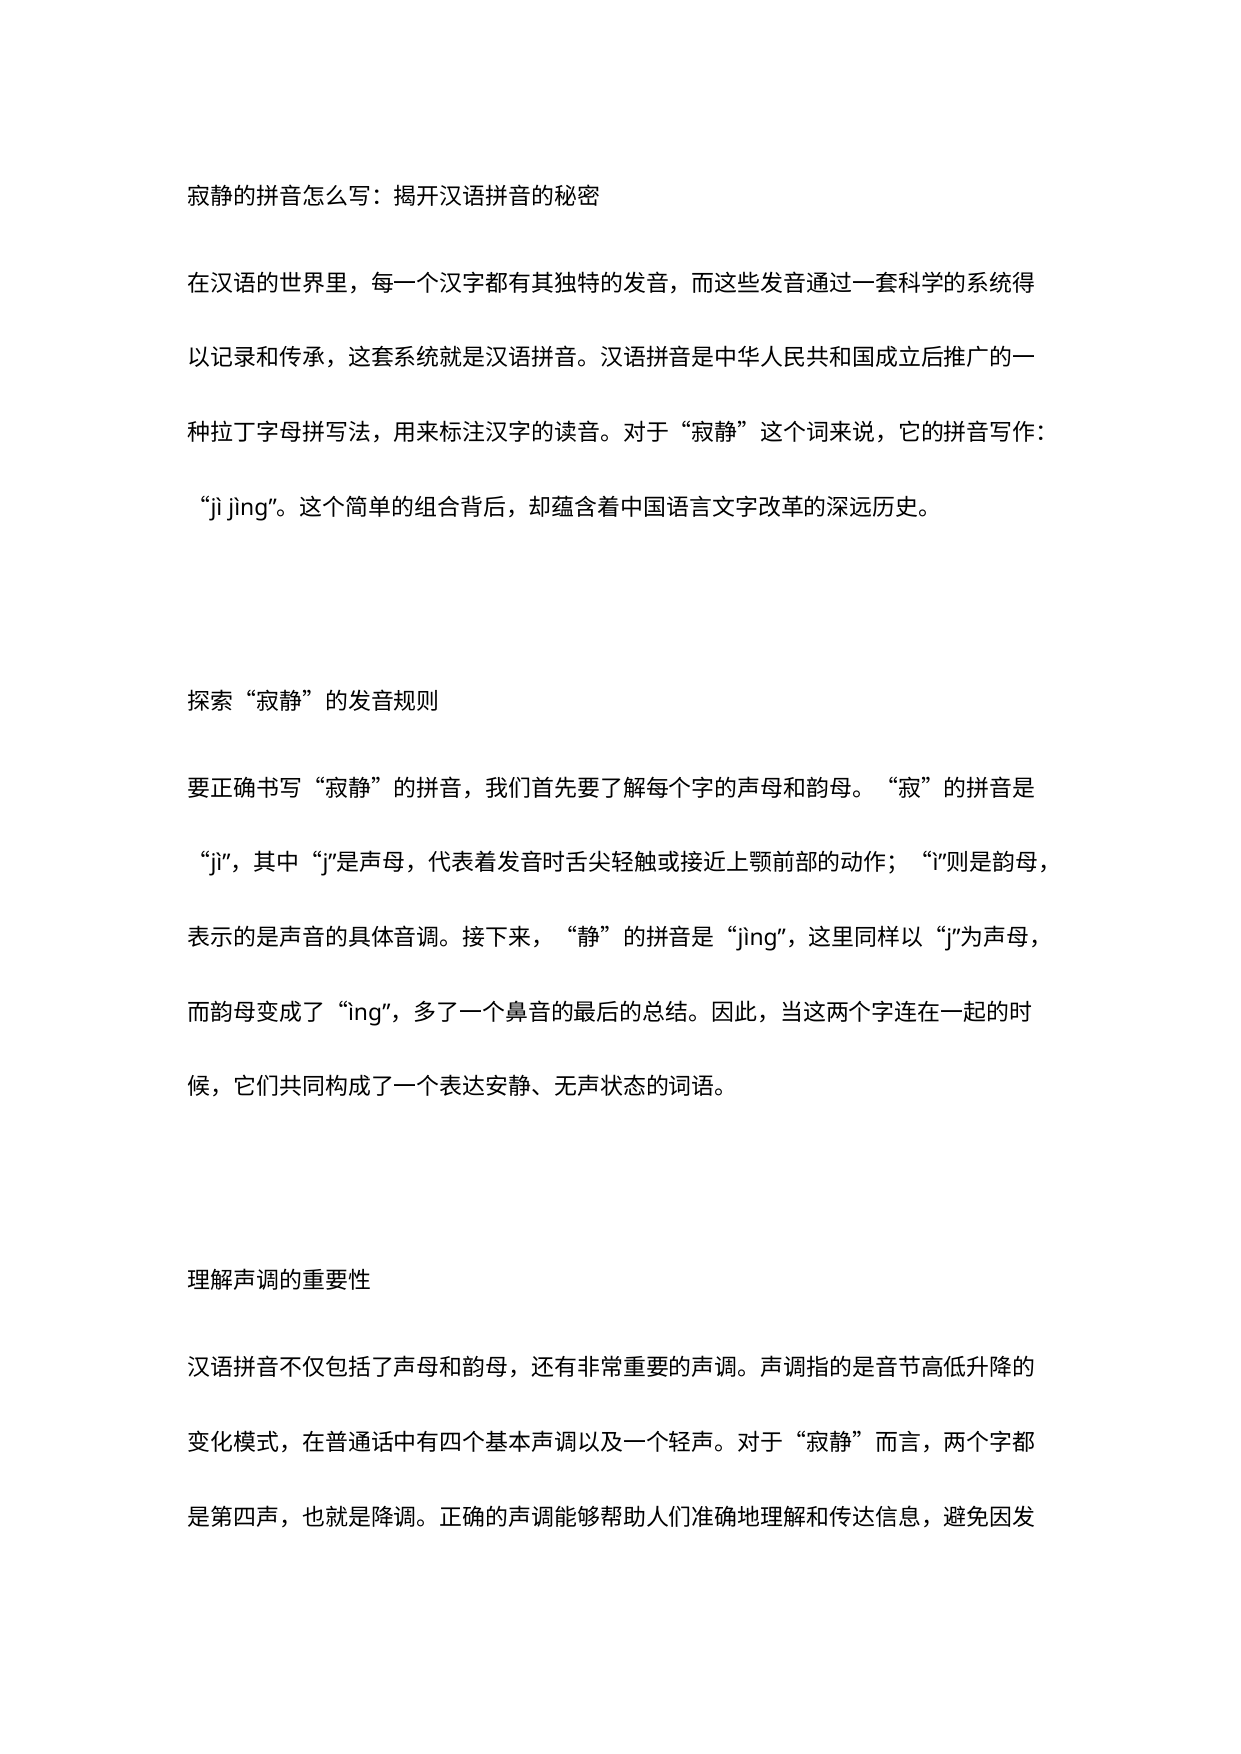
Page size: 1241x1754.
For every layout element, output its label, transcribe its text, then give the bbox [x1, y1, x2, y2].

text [187, 1333, 1053, 1547]
text 要正确书写“寂静”的拼音，我们首先要了解每个字的声母和韵母。“寂”的拼音是“jì”，其中“j”是声母，代表着发音时舌尖轻触或接近上颚前部的动作；“ì”则是韵母，表示的是声音的具体音调。接下来，“静”的拼音是“jìng”，这里同样以“j”为声母，而韵母变成了“ìng”，多了一个鼻音的最后的总结。因此，当这两个字连在一起的时候，它们共同构成了一个表达安静、无声状态的词语。 [187, 753, 1053, 1117]
text 在汉语的世界里，每一个汉字都有其独特的发音，而这些发音通过一套科学的系统得以记录和传承，这套系统就是汉语拼音。汉语拼音是中华人民共和国成立后推广的一种拉丁字母拼写法，用来标注汉字的读音。对于“寂静”这个词来说，它的拼音写作：“jì jìng”。这个简单的组合背后，却蕴含着中国语言文字改革的深远历史。 [187, 248, 1053, 538]
text 探索“寂静”的发音规则 [187, 667, 1053, 732]
text 寂静的拼音怎么写：揭开汉语拼音的秘密 [187, 162, 1053, 227]
text 理解声调的重要性 [187, 1247, 1053, 1312]
